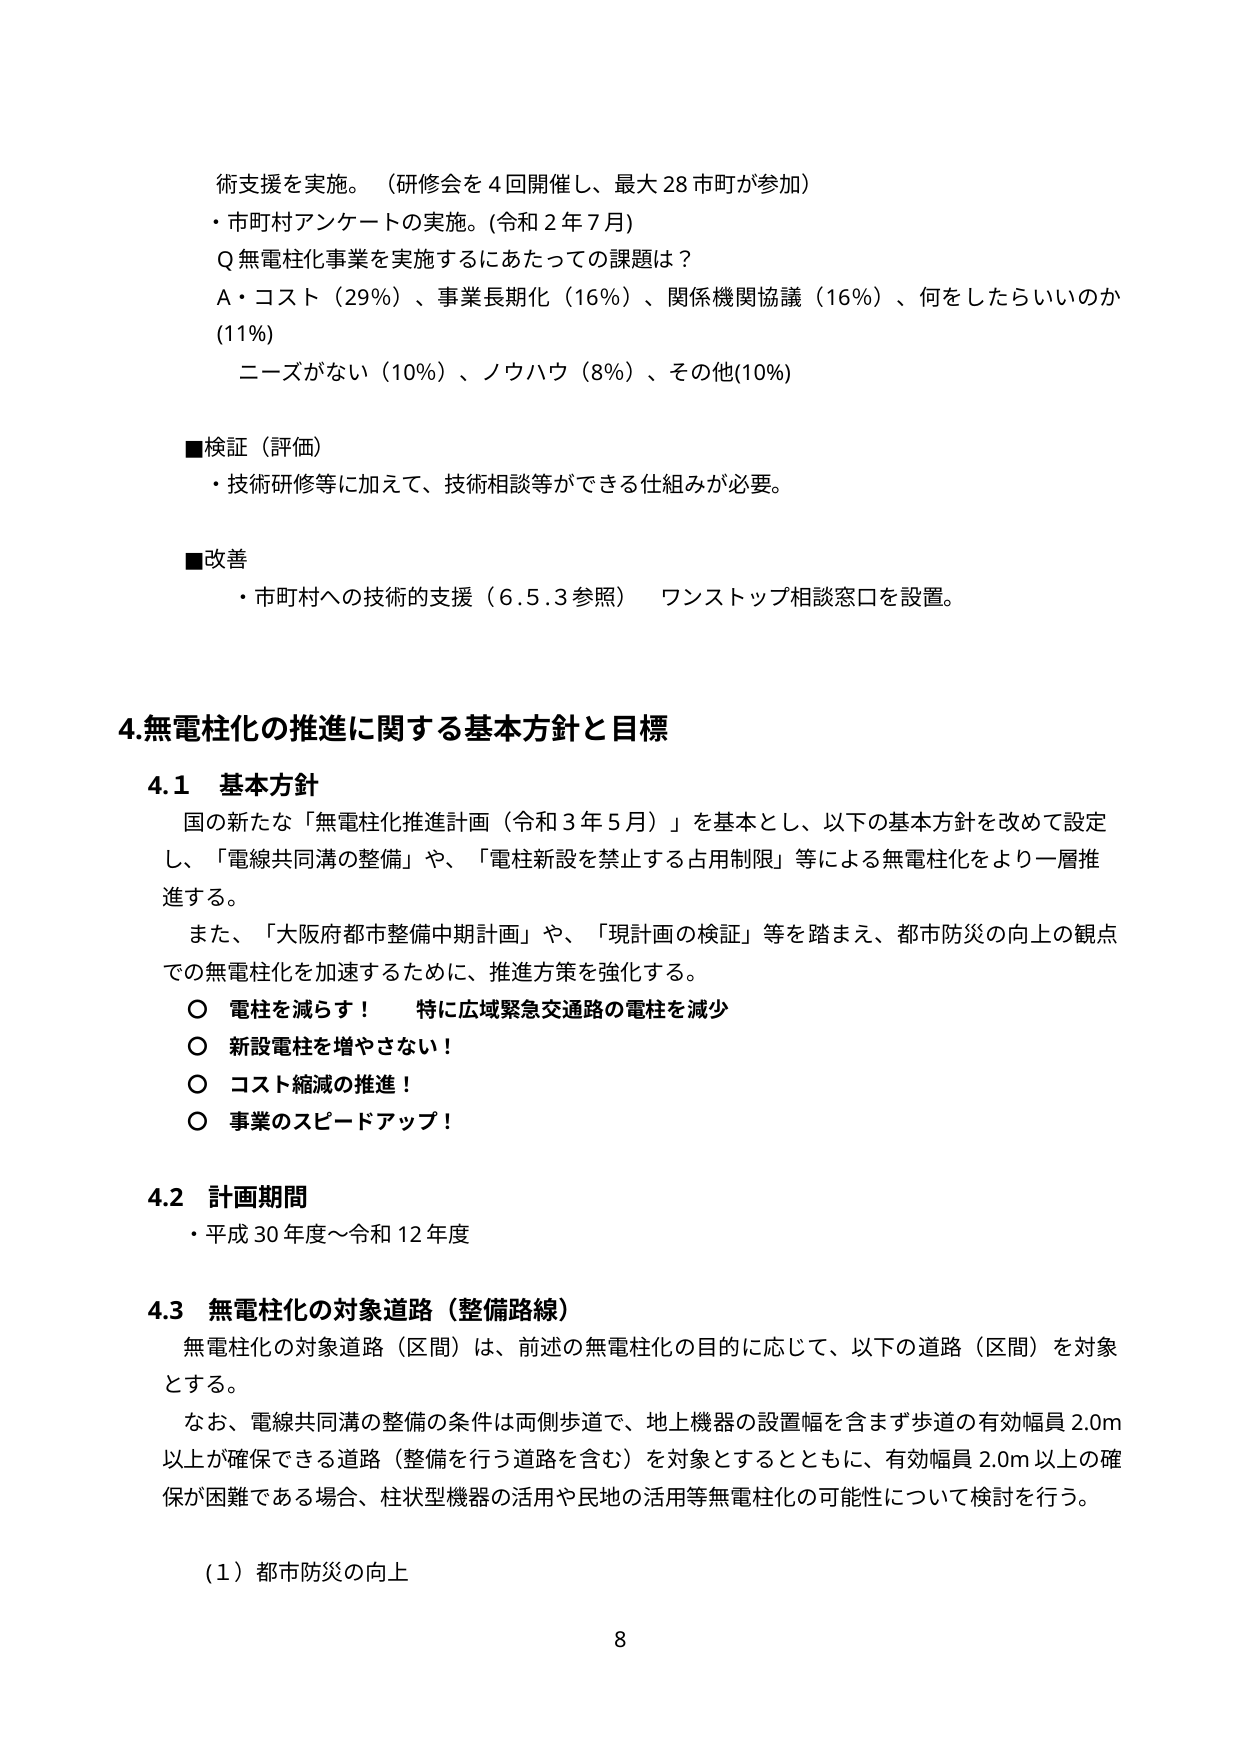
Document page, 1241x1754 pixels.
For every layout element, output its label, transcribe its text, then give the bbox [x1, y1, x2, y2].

text A・コスト（29％）、事業長期化（16％）、関係機関協議（16％）、何をしたらいいのか(11%) [217, 277, 1122, 352]
text ■改善 [118, 539, 1122, 577]
text 〇 電柱を減らす！ 特に広域緊急交通路の電柱を減少 [118, 989, 1122, 1027]
text また、「大阪府都市整備中期計画」や、「現計画の検証」等を踏まえ、都市防災の向上の観点での無電柱化を加速するために、推進方策を強化する。 [162, 914, 1122, 989]
text Q無電柱化事業を実施するにあたっての課題は？ [118, 239, 1122, 277]
text なお、電線共同溝の整備の条件は両側歩道で、地上機器の設置幅を含まず歩道の有効幅員2.0m以上が確保できる道路（整備を行う道路を含む）を対象とするとともに、有効幅員2.0m以上の確保が困難である場合、柱状型機器の活用や民地の活用等無電柱化の可能性について検討を行う。 [162, 1402, 1122, 1514]
text 国の新たな「無電柱化推進計画（令和3年5月）」を基本とし、以下の基本方針を改めて設定し、「電線共同溝の整備」や、「電柱新設を禁止する占用制限」等による無電柱化をより一層推進する。 [162, 802, 1122, 914]
text ニーズがない（10％）、ノウハウ（8％）、その他(10%) [217, 352, 1122, 389]
text 〇 事業のスピードアップ！ [118, 1102, 1122, 1139]
text ・市町村への技術的支援（６.５.３参照） ワンストップ相談窓口を設置。 [118, 577, 1122, 614]
text 4.無電柱化の推進に関する基本方針と目標 [118, 689, 1122, 764]
text (１）都市防災の向上 [118, 1552, 1122, 1589]
text 無電柱化の対象道路（区間）は、前述の無電柱化の目的に応じて、以下の道路（区間）を対象とする。 [162, 1327, 1122, 1402]
text 4.3 無電柱化の対象道路（整備路線） [118, 1289, 1122, 1327]
text ■検証（評価） [118, 427, 1122, 464]
text 4.2 計画期間 [118, 1177, 1122, 1214]
text 〇 コスト縮減の推進！ [118, 1064, 1122, 1102]
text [206, 164, 1122, 202]
text ・平成30年度～令和12年度 [118, 1214, 1122, 1252]
text ・技術研修等に加えて、技術相談等ができる仕組みが必要。 [118, 464, 1122, 502]
text ・市町村アンケートの実施。(令和2年7月) [118, 202, 1122, 239]
text 〇 新設電柱を増やさない！ [118, 1027, 1122, 1064]
text 4.１ 基本方針 [118, 764, 1122, 802]
